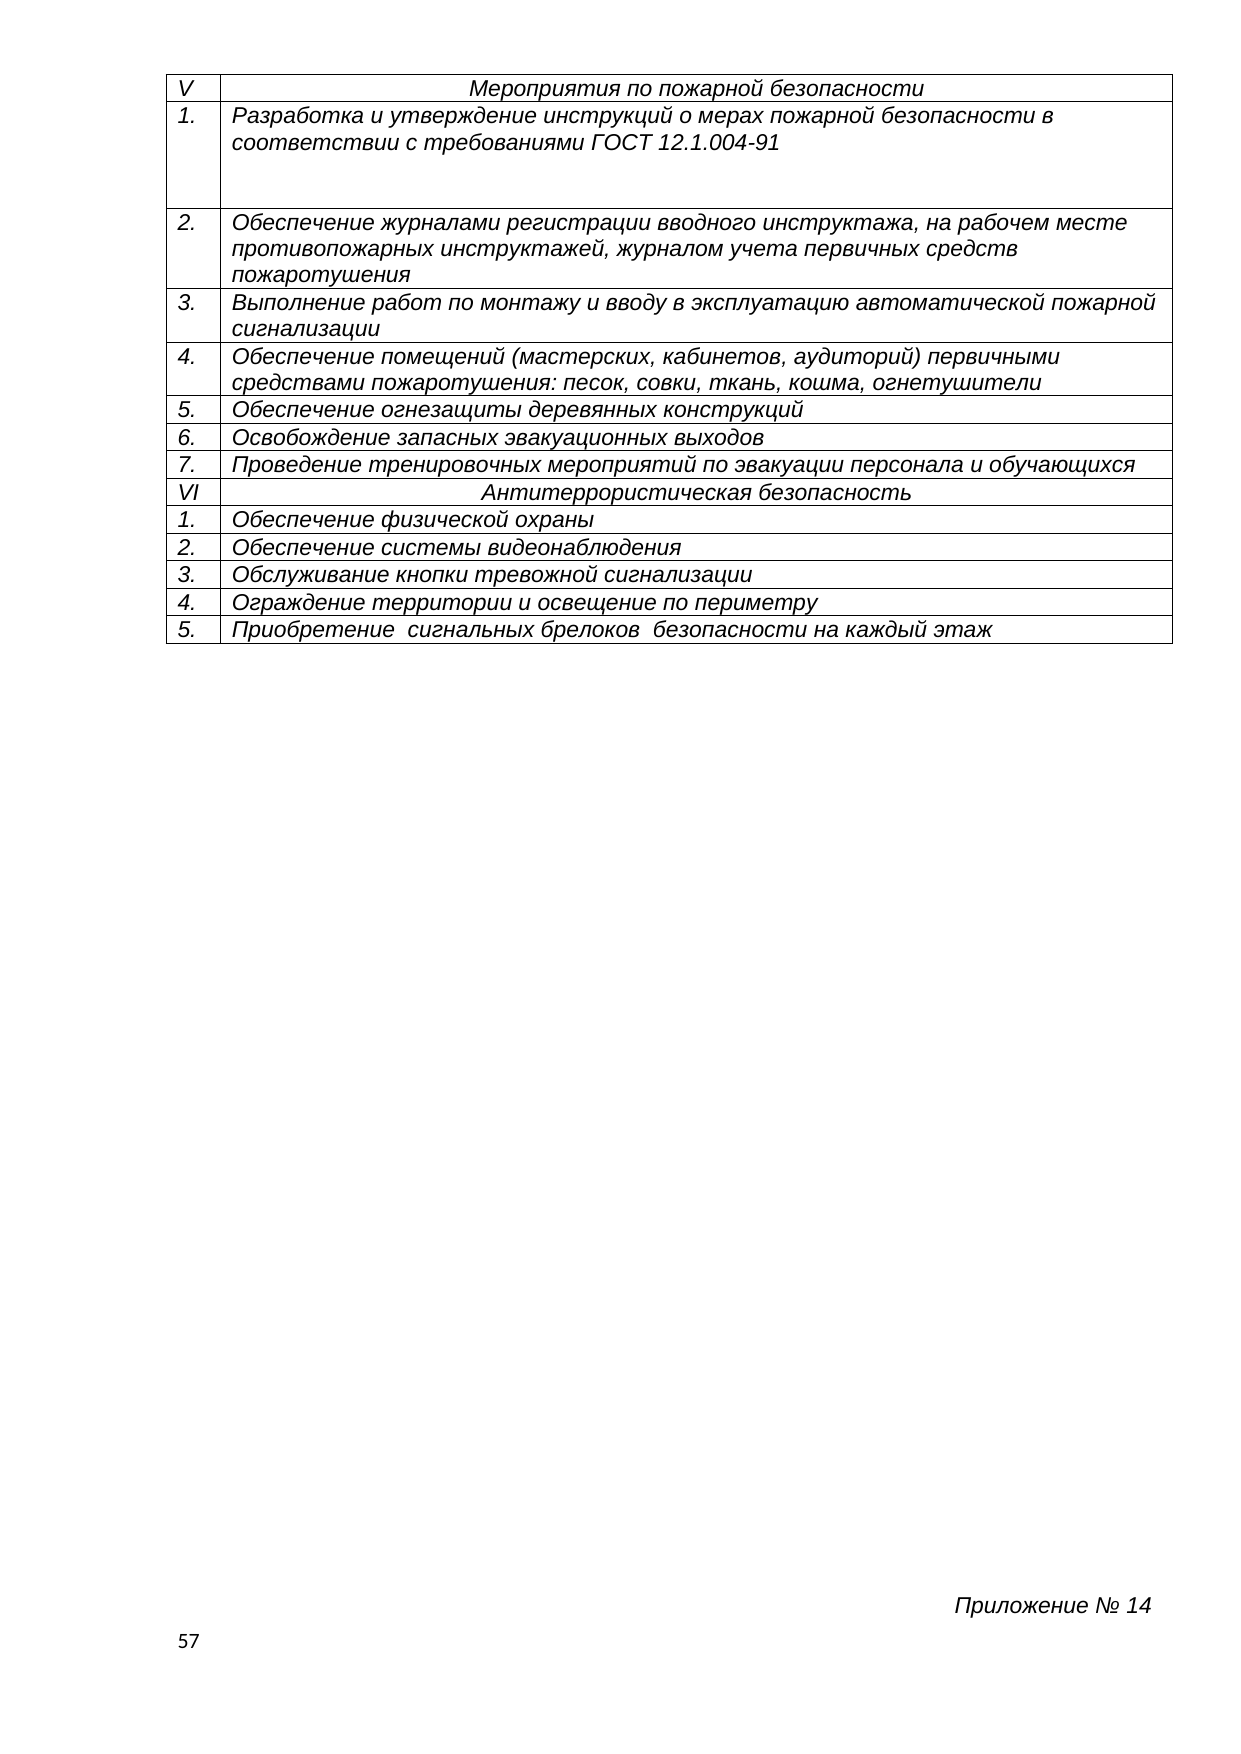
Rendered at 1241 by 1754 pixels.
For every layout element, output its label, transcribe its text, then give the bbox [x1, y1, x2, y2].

table_cell 2. [167, 534, 220, 560]
table_cell 3. [167, 289, 220, 342]
table_cell Проведение тренировочных мероприятий по эвакуации персонала и обучающихся [221, 451, 1172, 478]
table_cell Обеспечение огнезащиты деревянных конструкций [221, 396, 1172, 423]
table_cell 1. [167, 506, 220, 533]
table_cell Обеспечение помещений (мастерских, кабинетов, аудиторий) первичными средствами пожаротушения: песок, совки, ткань, кошма, огнетушители [221, 343, 1172, 395]
table_cell Разработка и утверждение инструкций о мерах пожарной безопасности в соответствии с требованиями ГОСТ 12.1.004-91 [221, 102, 1172, 208]
table_cell Освобождение запасных эвакуационных выходов [221, 424, 1172, 450]
table_cell VI [167, 479, 220, 505]
table_cell 2. [167, 209, 220, 288]
table_cell 5. [167, 396, 220, 423]
table_cell Обеспечение журналами регистрации вводного инструктажа, на рабочем месте противопожарных инструктажей, журналом учета первичных средств пожаротушения [221, 209, 1172, 288]
table_cell Обслуживание кнопки тревожной сигнализации [221, 561, 1172, 588]
table_cell 5. [167, 616, 220, 643]
table_cell V [167, 75, 220, 101]
table_cell Мероприятия по пожарной безопасности [221, 75, 1172, 101]
table_cell Антитеррористическая безопасность [221, 479, 1172, 505]
table_cell 3. [167, 561, 220, 588]
table_cell 7. [167, 451, 220, 478]
table_cell 4. [167, 343, 220, 395]
table_cell 6. [167, 424, 220, 450]
table_cell Выполнение работ по монтажу и вводу в эксплуатацию автоматической пожарной сигнализации [221, 289, 1172, 342]
table_cell Обеспечение системы видеонаблюдения [221, 534, 1172, 560]
table_cell Приобретение сигнальных брелоков безопасности на каждый этаж [221, 616, 1172, 643]
table_cell Ограждение территории и освещение по периметру [221, 589, 1172, 615]
table_cell 4. [167, 589, 220, 615]
text Приложение № 14 [177, 1592, 1152, 1619]
table_cell Обеспечение физической охраны [221, 506, 1172, 533]
table_cell 1. [167, 102, 220, 208]
